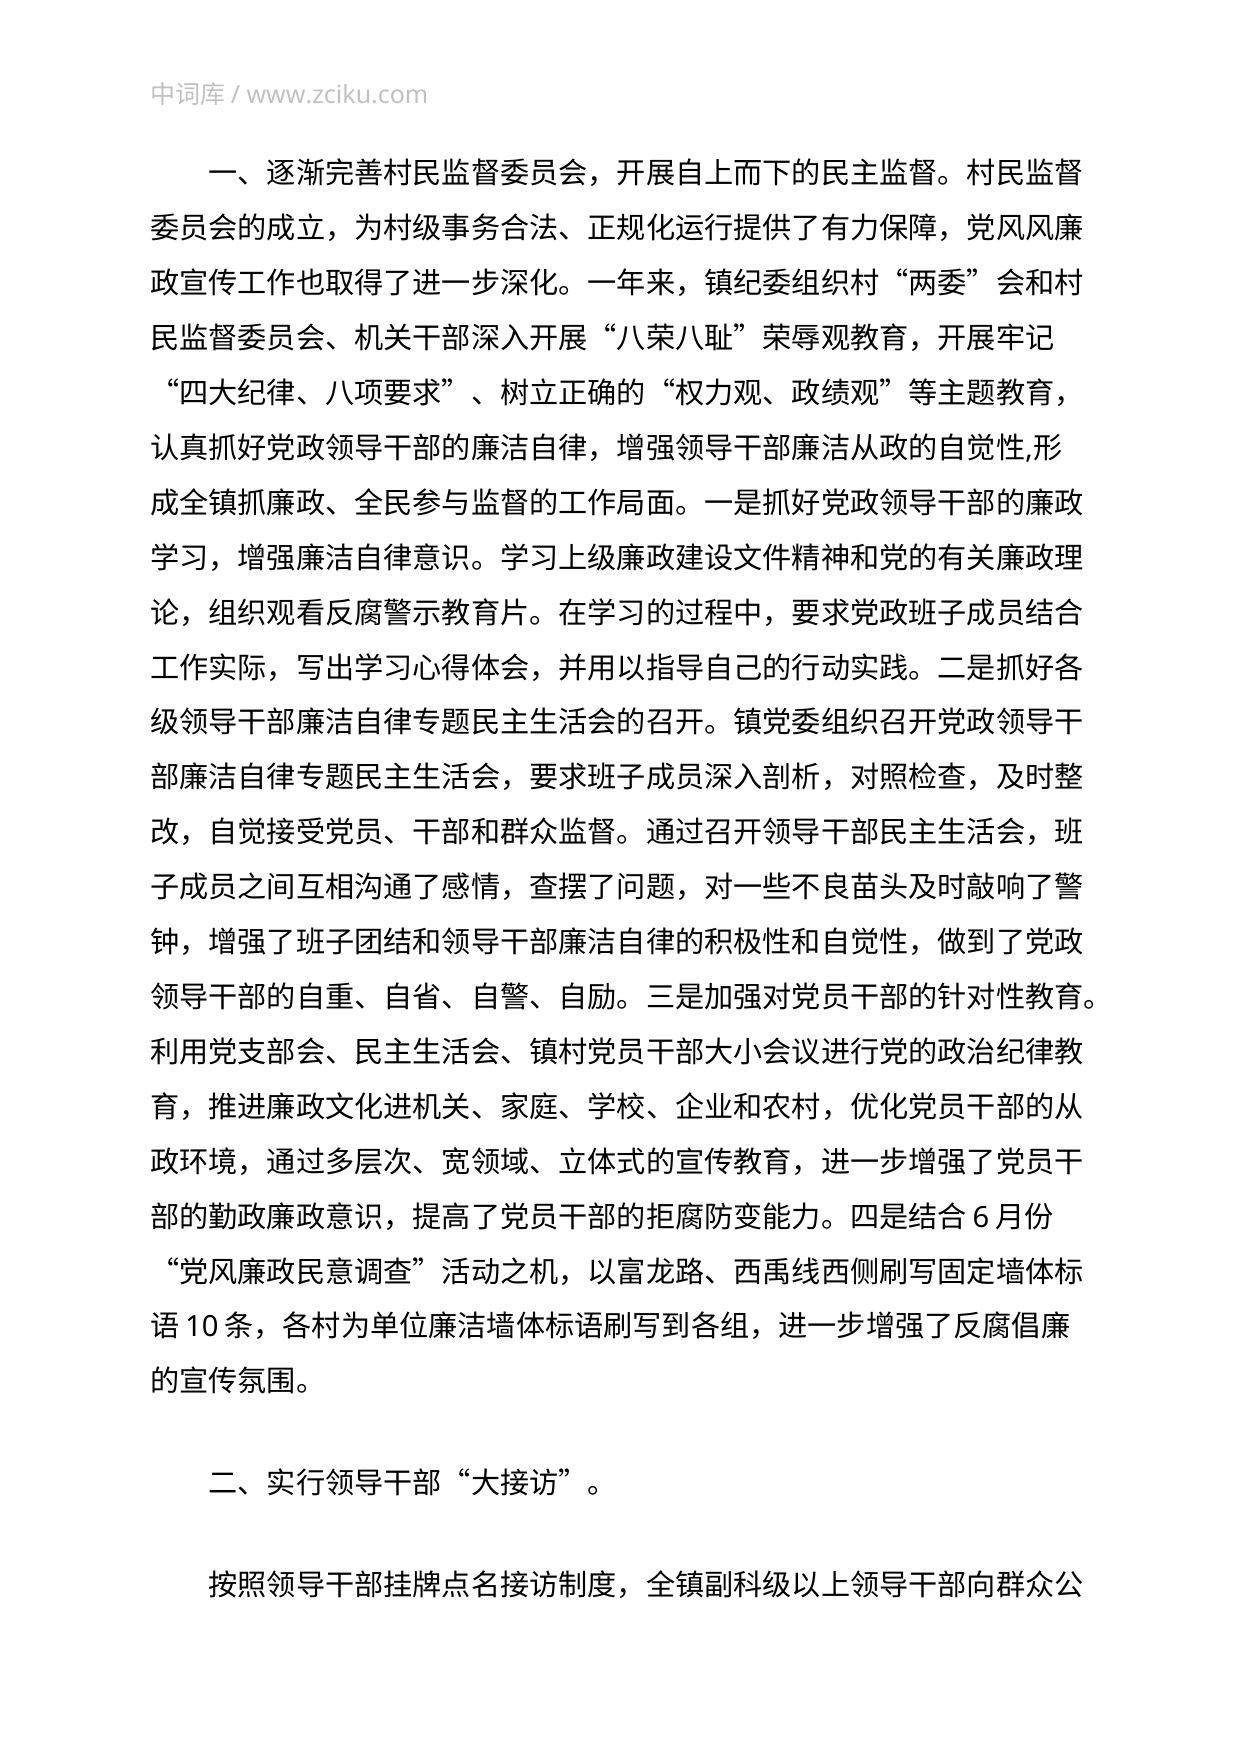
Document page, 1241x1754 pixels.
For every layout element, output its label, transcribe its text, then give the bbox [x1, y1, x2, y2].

text 一、逐渐完善村民监督委员会，开展自上而下的民主监督。村民监督委员会的成立，为村级事务合法、正规化运行提供了有力保障，党风风廉政宣传工作也取得了进一步深化。一年来，镇纪委组织村“两委”会和村民监督委员会、机关干部深入开展“八荣八耻”荣辱观教育，开展牢记“四大纪律、八项要求”、树立正确的“权力观、政绩观”等主题教育，认真抓好党政领导干部的廉洁自律，增强领导干部廉洁从政的自觉性,形成全镇抓廉政、全民参与监督的工作局面。一是抓好党政领导干部的廉政学习，增强廉洁自律意识。学习上级廉政建设文件精神和党的有关廉政理论，组织观看反腐警示教育片。在学习的过程中，要求党政班子成员结合工作实际，写出学习心得体会，并用以指导自己的行动实践。二是抓好各级领导干部廉洁自律专题民主生活会的召开。镇党委组织召开党政领导干部廉洁自律专题民主生活会，要求班子成员深入剖析，对照检查，及时整改，自觉接受党员、干部和群众监督。通过召开领导干部民主生活会，班子成员之间互相沟通了感情，查摆了问题，对一些不良苗头及时敲响了警钟，增强了班子团结和领导干部廉洁自律的积极性和自觉性，做到了党政领导干部的自重、自省、自警、自励。三是加强对党员干部的针对性教育。利用党支部会、民主生活会、镇村党员干部大小会议进行党的政治纪律教育，推进廉政文化进机关、家庭、学校、企业和农村，优化党员干部的从政环境，通过多层次、宽领域、立体式的宣传教育，进一步增强了党员干部的勤政廉政意识，提高了党员干部的拒腐防变能力。四是结合6月份“党风廉政民意调查”活动之机，以富龙路、西禹线西侧刷写固定墙体标语10条，各村为单位廉洁墙体标语刷写到各组，进一步增强了反腐倡廉的宣传氛围。 [150, 150, 1090, 1400]
text 二、实行领导干部“大接访”。 [150, 1460, 1090, 1502]
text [150, 1562, 1090, 1604]
